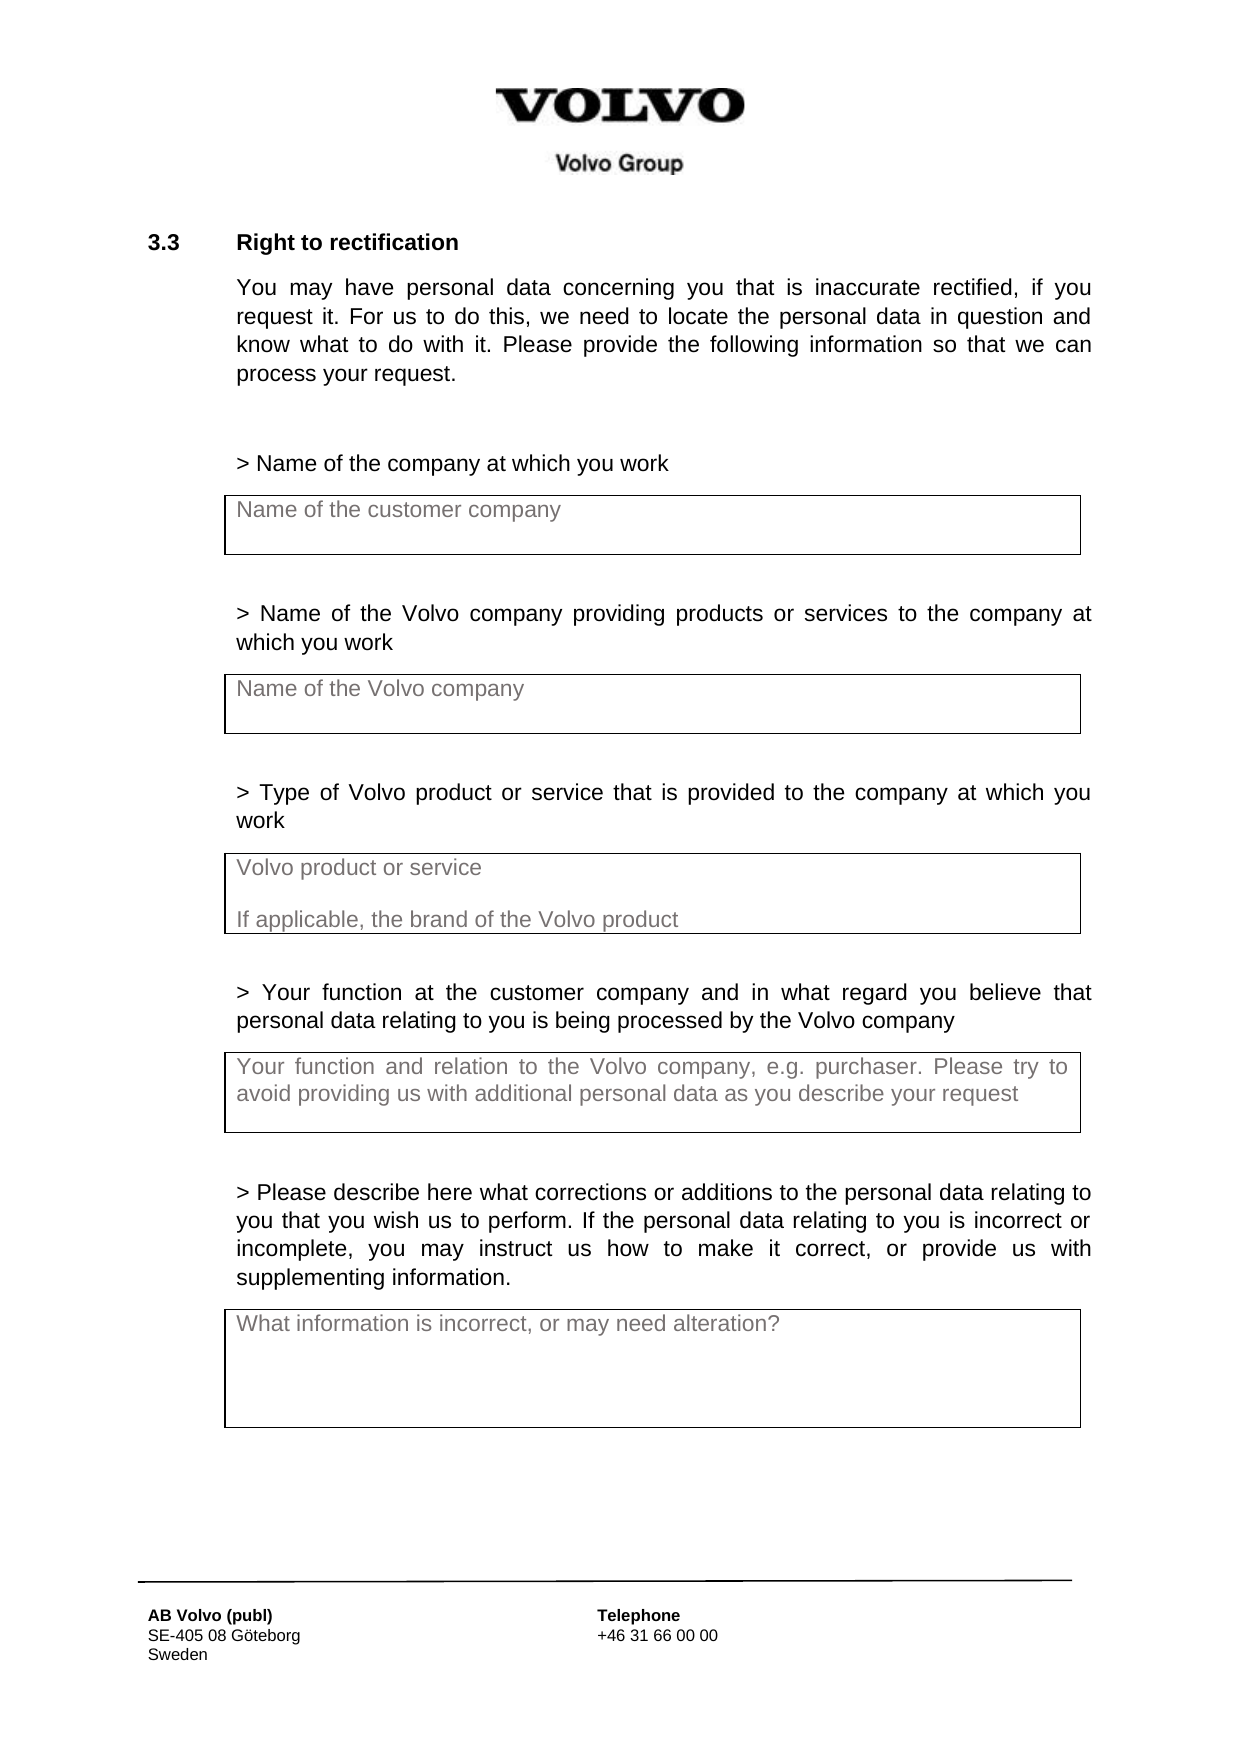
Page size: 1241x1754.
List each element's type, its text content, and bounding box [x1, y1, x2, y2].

text > Type of Volvo product or service that is provided to the company at which you work [236, 779, 1093, 834]
table_header Name of the Volvo company [226, 675, 1080, 733]
text > Your function at the customer company and in what regard you believe that personal data relating to you is being processed by the Volvo company [236, 979, 1093, 1033]
table_header What information is incorrect, or may need alteration? [226, 1310, 1080, 1427]
text > Name of the company at which you work [236, 450, 1093, 476]
text > Please describe here what corrections or additions to the personal data relating to you that you wish us to perform. If the personal data relating to you is incorrect or incomplete, you may instruct us how to make it correct, or provide us with supplementing information. [236, 1178, 1093, 1290]
text You may have personal data concerning you that is inaccurate rectified, if you request it. For us to do this, we need to locate the personal data in question and know what to do with it. Please provide the following information so that we can process your request. [236, 274, 1093, 386]
table_header Volvo product or service If applicable, the brand of the Volvo product [226, 854, 1080, 932]
table_header Your function and relation to the Volvo company, e.g. purchaser. Please try to avoid providing us with additional personal data as you describe your request [226, 1053, 1080, 1132]
table_header Name of the customer company [226, 496, 1080, 554]
text > Name of the Volvo company providing products or services to the company at which you work [236, 600, 1093, 655]
subtitle Right to rectification [148, 229, 1093, 256]
picture [495, 88, 745, 175]
